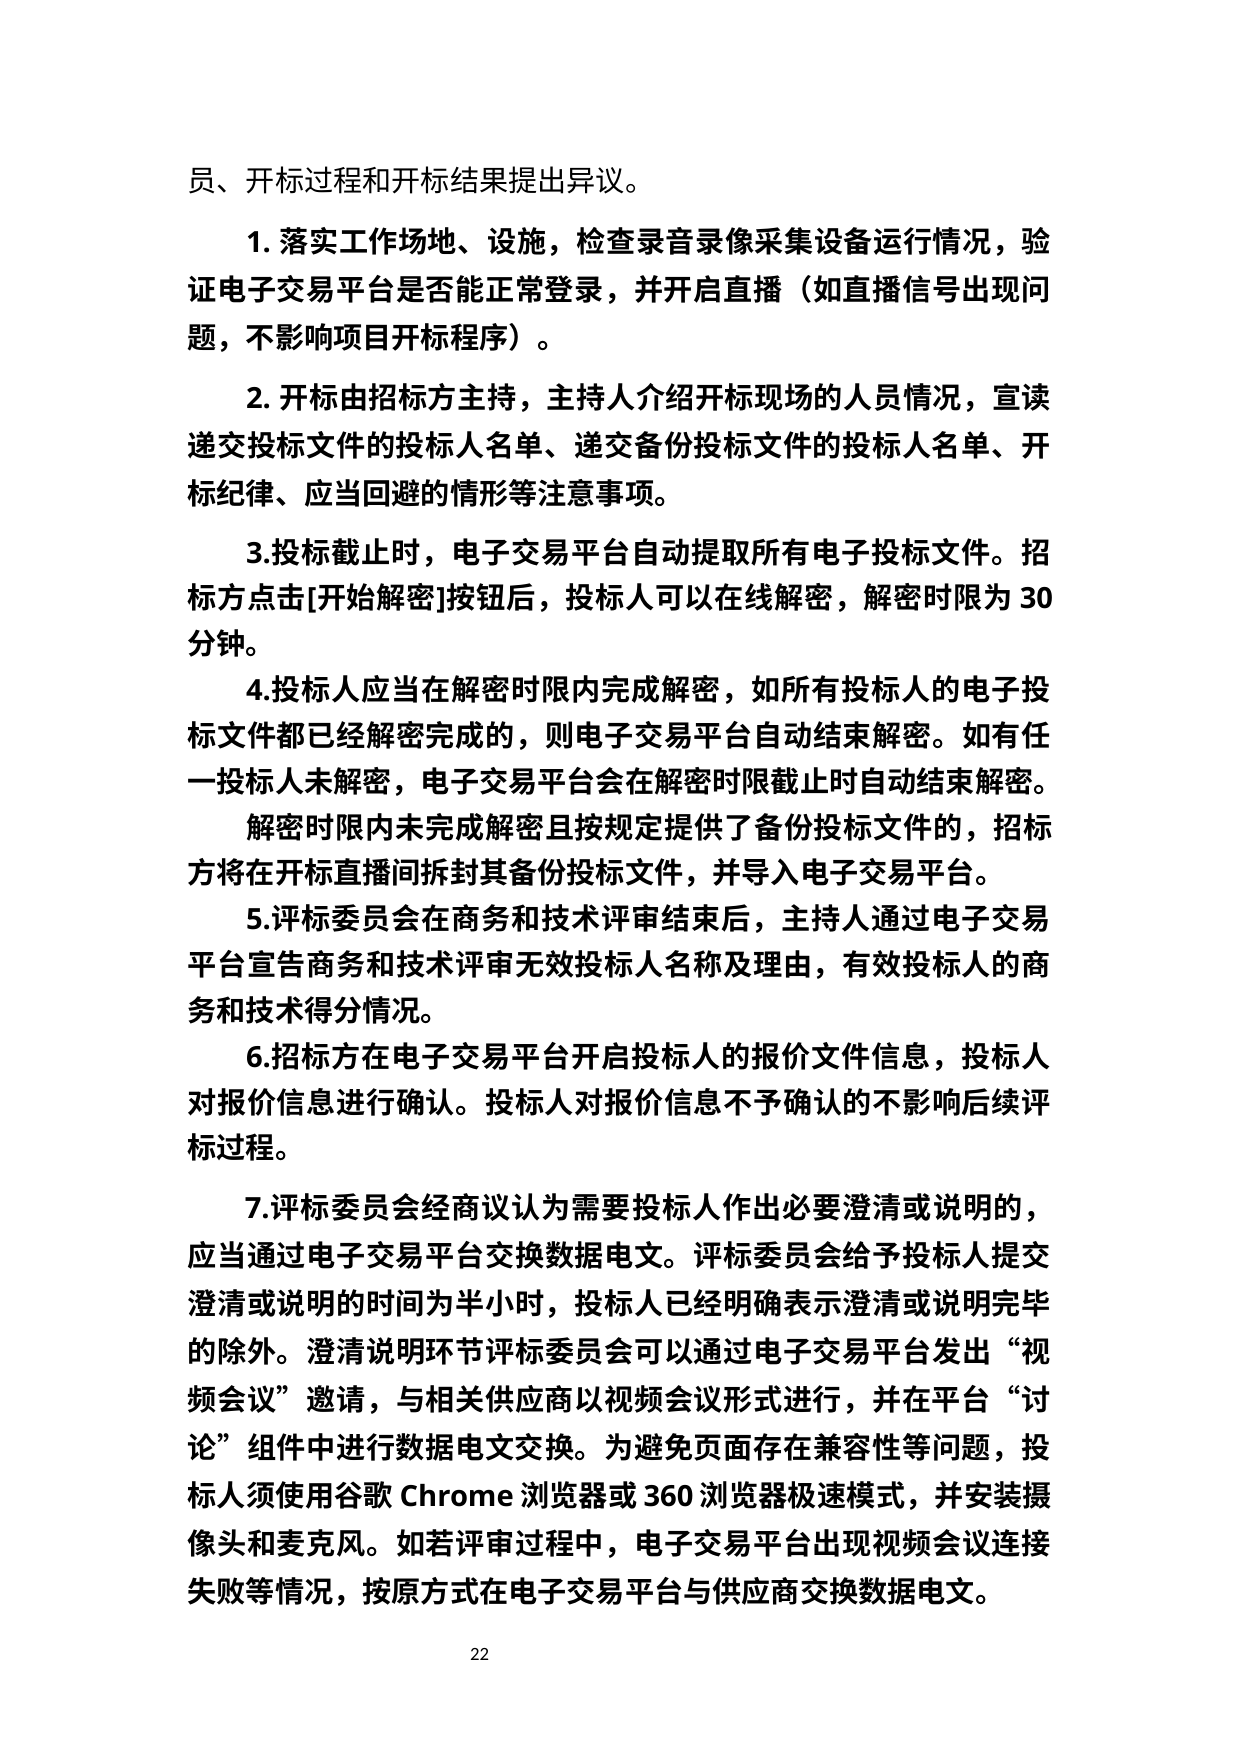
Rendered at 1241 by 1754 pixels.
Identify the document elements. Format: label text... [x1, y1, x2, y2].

text 4.投标人应当在解密时限内完成解密，如所有投标人的电子投标文件都已经解密完成的，则电子交易平台自动结束解密。如有任一投标人未解密，电子交易平台会在解密时限截止时自动结束解密。 [187, 664, 1053, 801]
text 1. 落实工作场地、设施，检查录音录像采集设备运行情况，验证电子交易平台是否能正常登录，并开启直播（如直播信号出现问题，不影响项目开标程序）。 [187, 214, 1053, 358]
text 3.投标截止时，电子交易平台自动提取所有电子投标文件。招标方点击[开始解密]按钮后，投标人可以在线解密，解密时限为30分钟。 [187, 526, 1053, 664]
text 解密时限内未完成解密且按规定提供了备份投标文件的，招标方将在开标直播间拆封其备份投标文件，并导入电子交易平台。 [187, 801, 1053, 893]
text 5.评标委员会在商务和技术评审结束后，主持人通过电子交易平台宣告商务和技术评审无效投标人名称及理由，有效投标人的商务和技术得分情况。 [187, 893, 1053, 1031]
text 7.评标委员会经商议认为需要投标人作出必要澄清或说明的，应当通过电子交易平台交换数据电文。评标委员会给予投标人提交澄清或说明的时间为半小时，投标人已经明确表示澄清或说明完毕的除外。澄清说明环节评标委员会可以通过电子交易平台发出“视频会议”邀请，与相关供应商以视频会议形式进行，并在平台“讨论”组件中进行数据电文交换。为避免页面存在兼容性等问题，投标人须使用谷歌Chrome浏览器或360浏览器极速模式，并安装摄像头和麦克风。如若评审过程中，电子交易平台出现视频会议连接失败等情况，按原方式在电子交易平台与供应商交换数据电文。 [187, 1181, 1053, 1612]
text 2. 开标由招标方主持，主持人介绍开标现场的人员情况，宣读递交投标文件的投标人名单、递交备份投标文件的投标人名单、开标纪律、应当回避的情形等注意事项。 [187, 370, 1053, 514]
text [187, 153, 1053, 201]
text 6.招标方在电子交易平台开启投标人的报价文件信息，投标人对报价信息进行确认。投标人对报价信息不予确认的不影响后续评标过程。 [187, 1031, 1053, 1168]
